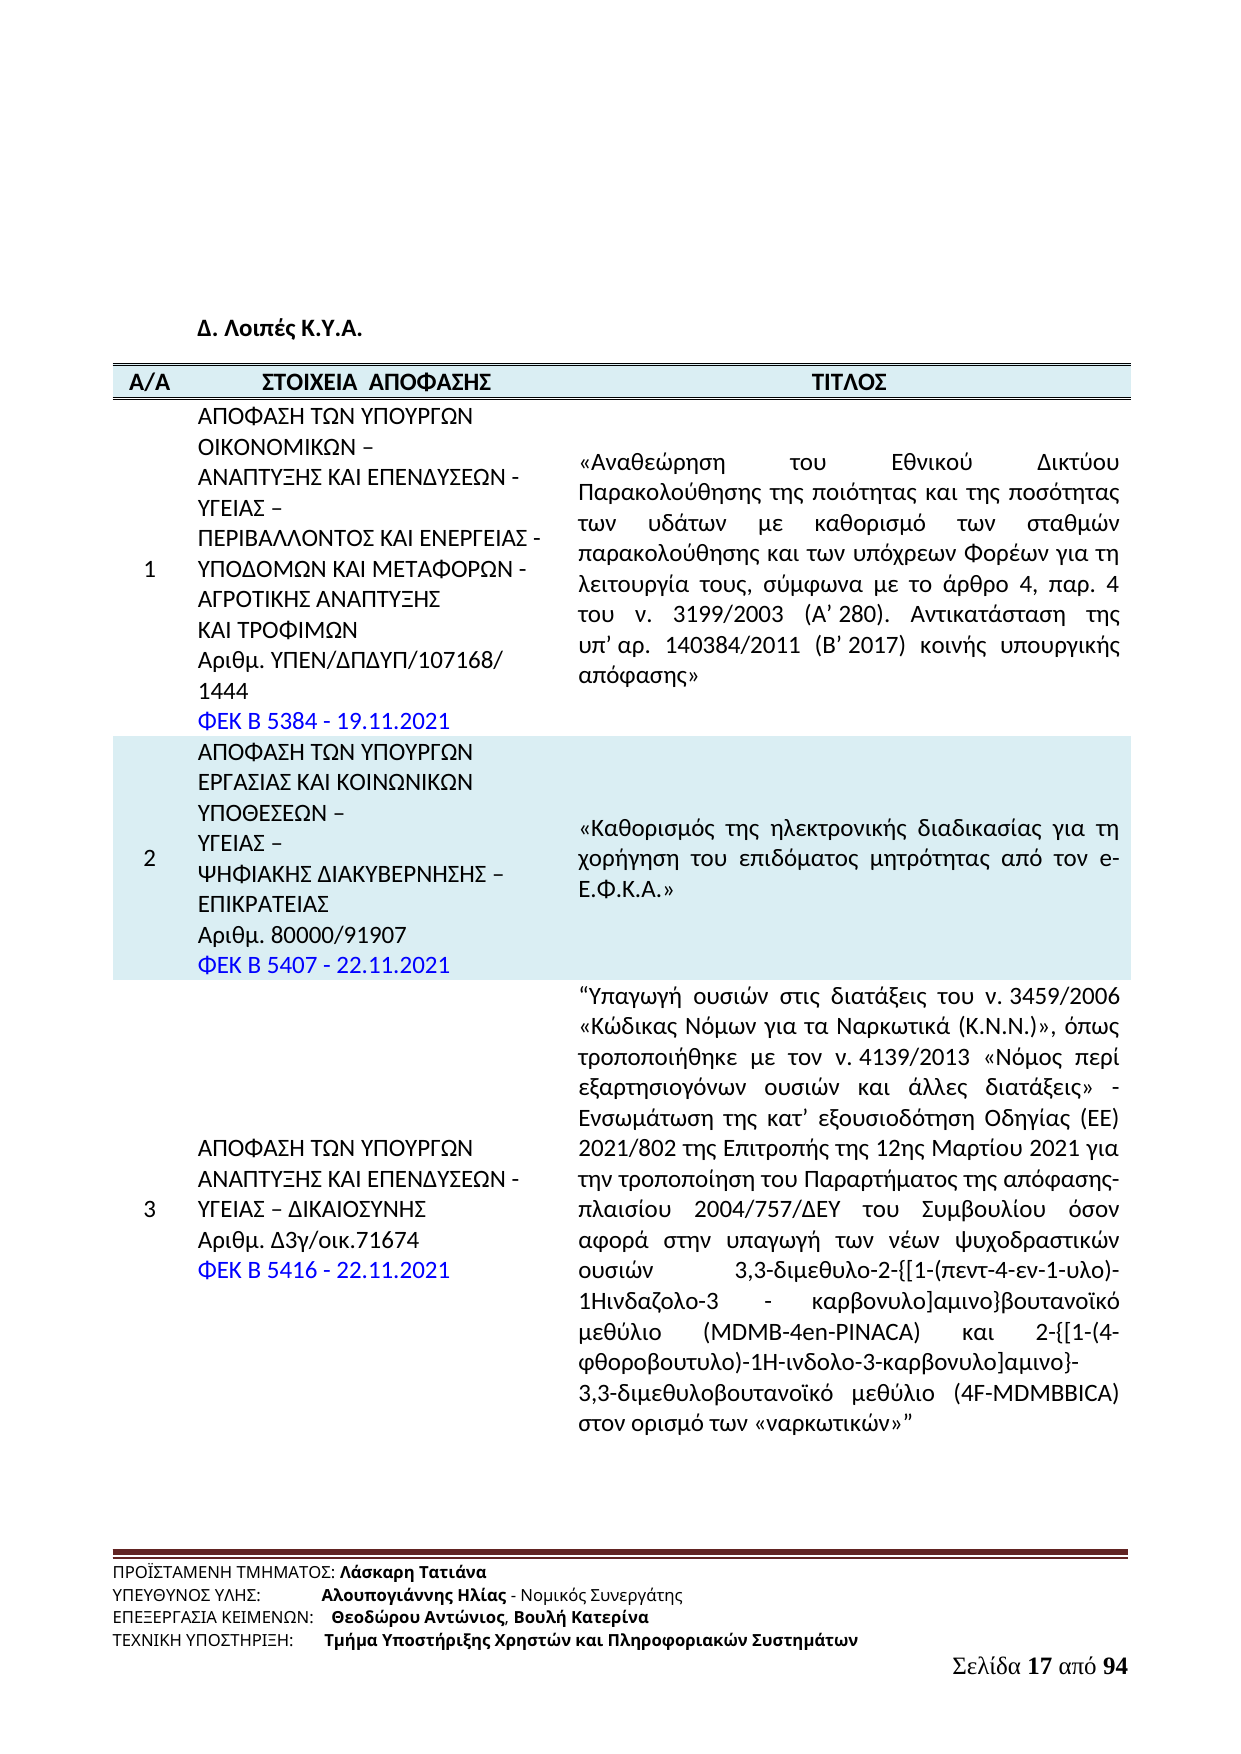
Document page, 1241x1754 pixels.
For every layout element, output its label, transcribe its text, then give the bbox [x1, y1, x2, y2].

table_cell “Υπαγωγή ουσιών στις διατάξεις του ν. 3459/2006 «Κώδικας Νόμων για τα Ναρκωτικά (Κ.Ν.Ν.)», όπως τροποποιήθηκε με τον ν. 4139/2013 «Νόμος περί εξαρτησιογόνων ουσιών και άλλες διατάξεις» - Ενσωμάτωση της κατ’ εξουσιοδότηση Οδηγίας (ΕΕ) 2021/802 της Επιτροπής της 12ης Μαρτίου 2021 για την τροποποίηση του Παραρτήματος της απόφασης-πλαισίου 2004/757/ΔΕΥ του Συμβουλίου όσον αφορά στην υπαγωγή των νέων ψυχοδραστικών ουσιών 3,3-διμεθυλο-2-{[1-(πεντ-4-εν-1-υλο)-1Ηινδαζολο-3 - καρβονυλο]αμινο}βουτανοϊκό μεθύλιο (ΜDMB-4en-PINACA) και 2-{[1-(4-φθοροβουτυλο)-1Η-ινδολο-3-καρβονυλο]αμινο}- 3,3-διμεθυλοβουτανοϊκό μεθύλιο (4F-MDMBBICA) στον ορισμό των «ναρκωτικών»” [567, 980, 1131, 1438]
table_header ΤΙΤΛΟΣ [567, 366, 1131, 397]
table_cell ΑΠΟΦΑΣΗ ΤΩΝ ΥΠΟΥΡΓΩΝ ΑΝΑΠΤΥΞΗΣ ΚΑΙ ΕΠΕΝΔΥΣΕΩΝ - ΥΓΕΙΑΣ – ΔΙΚΑΙΟΣΥΝΗΣ Αριθμ. Δ3γ/οικ.71674 ΦΕΚ B 5416 - 22.11.2021 [186, 980, 567, 1438]
table_cell ΑΠΟΦΑΣΗ ΤΩΝ ΥΠΟΥΡΓΩΝ ΕΡΓΑΣΙΑΣ ΚΑΙ ΚΟΙΝΩΝΙΚΩΝ ΥΠΟΘΕΣΕΩΝ – ΥΓΕΙΑΣ – ΨΗΦΙΑΚΗΣ ΔΙΑΚΥΒΕΡΝΗΣΗΣ – ΕΠΙΚΡΑΤΕΙΑΣ Αριθμ. 80000/91907 ΦΕΚ B 5407 - 22.11.2021 [186, 736, 567, 980]
table_cell 3 [113, 980, 186, 1438]
table_cell ΑΠΟΦΑΣΗ ΤΩΝ ΥΠΟΥΡΓΩΝ ΟΙΚΟΝΟΜΙΚΩΝ – ΑΝΑΠΤΥΞΗΣ ΚΑΙ ΕΠΕΝΔΥΣΕΩΝ - ΥΓΕΙΑΣ – ΠΕΡΙΒΑΛΛΟΝΤΟΣ ΚΑΙ ΕΝΕΡΓΕΙΑΣ - ΥΠΟΔΟΜΩΝ ΚΑΙ ΜΕΤΑΦΟΡΩΝ - ΑΓΡΟΤΙΚΗΣ ΑΝΑΠΤΥΞΗΣ ΚΑΙ ΤΡΟΦΙΜΩΝ Αριθμ. ΥΠΕΝ/ΔΠΔΥΠ/107168/ 1444 ΦΕΚ B 5384 - 19.11.2021 [186, 400, 567, 736]
table_cell 1 [113, 400, 186, 736]
table_cell «Αναθεώρηση του Εθνικού Δικτύου Παρακολούθησης της ποιότητας και της ποσότητας των υδάτων με καθορισμό των σταθμών παρακολούθησης και των υπόχρεων Φορέων για τη λειτουργία τους, σύμφωνα με το άρθρο 4, παρ. 4 του ν. 3199/2003 (Α’ 280). Αντικατάσταση της υπ’ αρ. 140384/2011 (Β’ 2017) κοινής υπουργικής απόφασης» [567, 400, 1131, 736]
table_header ΣΤΟΙΧΕΙΑ ΑΠΟΦΑΣΗΣ [186, 366, 567, 397]
table_cell «Καθορισμός της ηλεκτρονικής διαδικασίας για τη χορήγηση του επιδόματος μητρότητας από τον e-Ε.Φ.Κ.Α.» [567, 736, 1131, 980]
table_cell 2 [113, 736, 186, 980]
subtitle Δ. Λοιπές Κ.Υ.Α. [112, 312, 1090, 343]
table_header A/A [113, 366, 186, 397]
